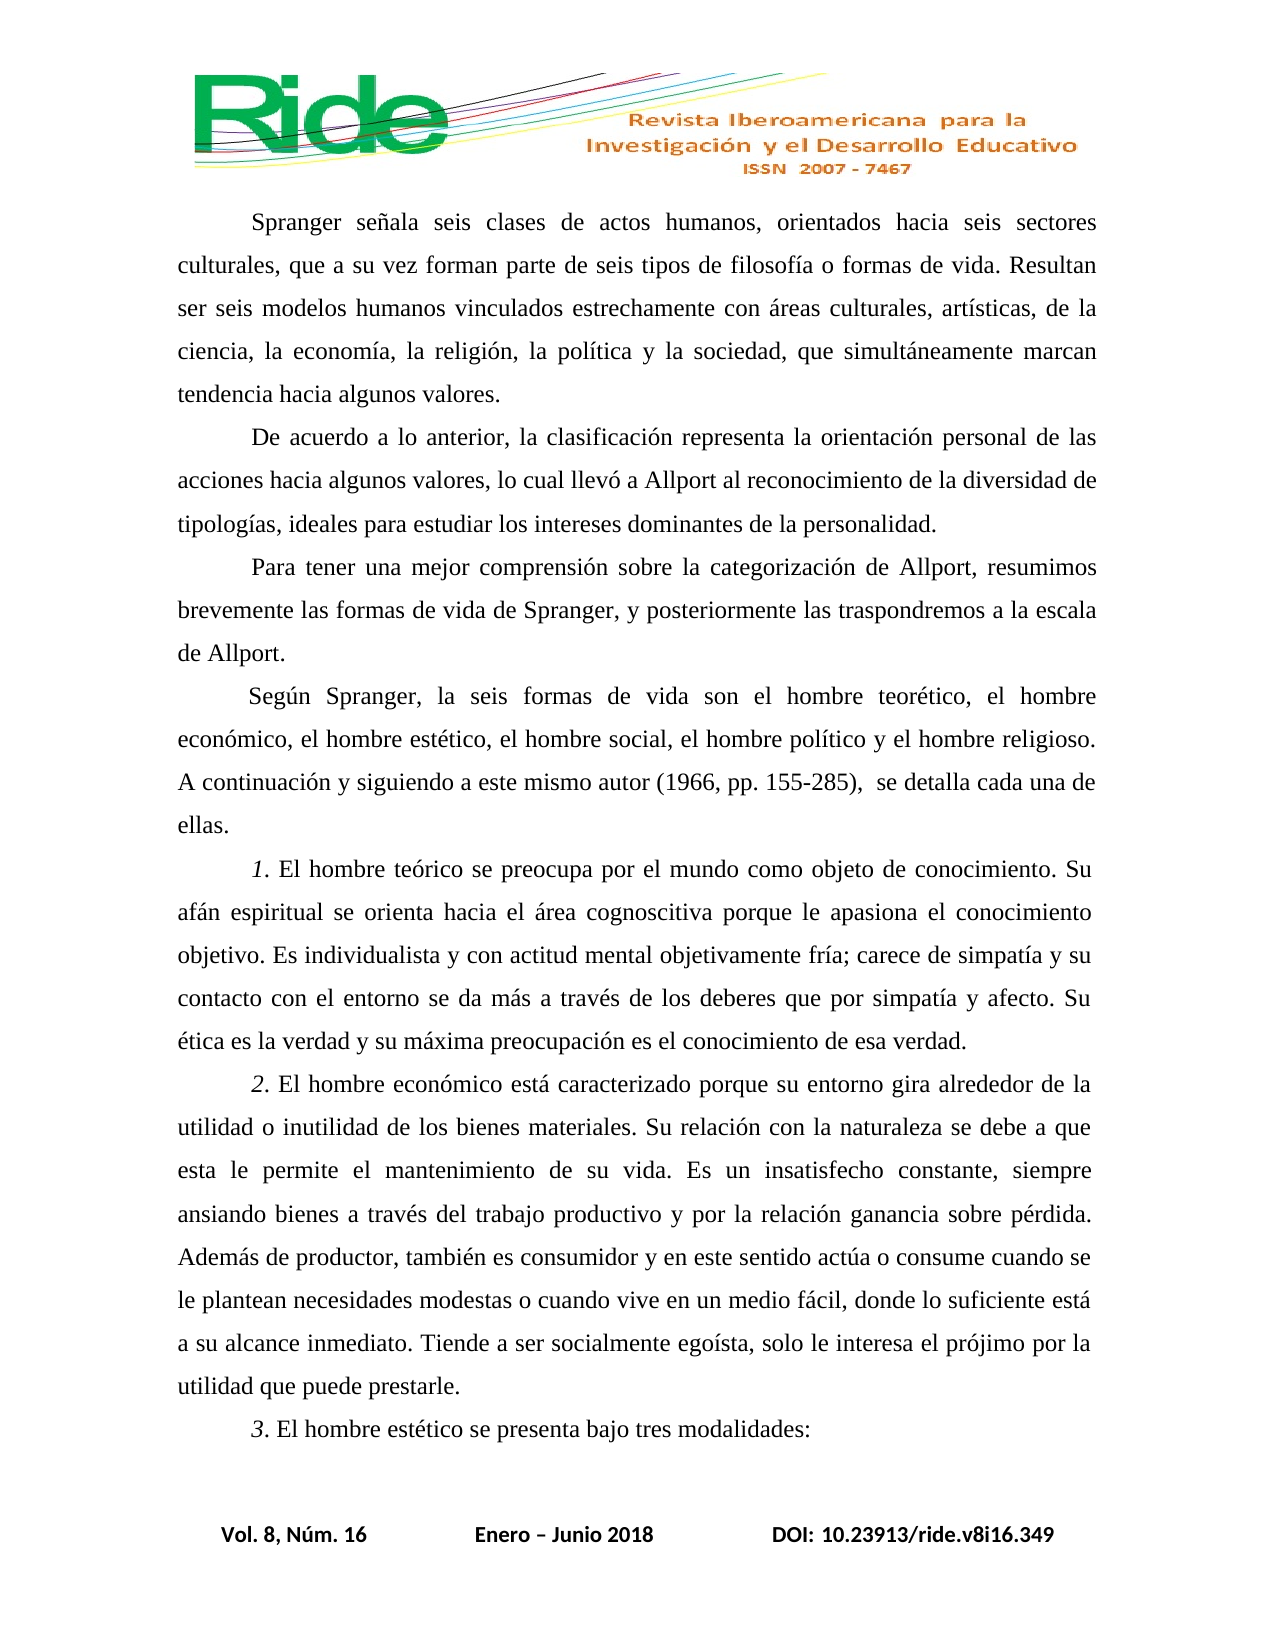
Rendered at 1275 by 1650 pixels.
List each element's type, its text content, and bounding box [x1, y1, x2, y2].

text 3. El hombre estético se presenta bajo tres modalidades: [177, 1414, 1093, 1443]
text 2. El hombre económico está caracterizado porque su entorno gira alrededor de la utilidad o inutilidad de los bienes materiales. Su relación con la naturaleza se debe a que esta le permite el mantenimiento de su vida. Es un insatisfecho constante, siempre ansiando bienes a través del trabajo productivo y por la relación ganancia sobre pérdida. Además de productor, también es consumidor y en este sentido actúa o consume cuando se le plantean necesidades modestas o cuando vive en un medio fácil, donde lo suficiente está a su alcance inmediato. Tiende a ser socialmente egoísta, solo le interesa el prójimo por la utilidad que puede prestarle. [177, 1069, 1093, 1400]
picture [194, 73, 1081, 177]
text Spranger señala seis clases de actos humanos, orientados hacia seis sectores culturales, que a su vez forman parte de seis tipos de filosofía o formas de vida. Resultan ser seis modelos humanos vinculados estrechamente con áreas culturales, artísticas, de la ciencia, la economía, la religión, la política y la sociedad, que simultáneamente marcan tendencia hacia algunos valores. [177, 207, 1098, 408]
text Para tener una mejor comprensión sobre la categorización de Allport, resumimos brevemente las formas de vida de Spranger, y posteriormente las traspondremos a la escala de Allport. [177, 552, 1098, 667]
text 1. El hombre teórico se preocupa por el mundo como objeto de conocimiento. Su afán espiritual se orienta hacia el área cognoscitiva porque le apasiona el conocimiento objetivo. Es individualista y con actitud mental objetivamente fría; carece de simpatía y su contacto con el entorno se da más a través de los deberes que por simpatía y afecto. Su ética es la verdad y su máxima preocupación es el conocimiento de esa verdad. [177, 854, 1093, 1055]
text Según Spranger, la seis formas de vida son el hombre teorético, el hombre económico, el hombre estético, el hombre social, el hombre político y el hombre religioso. A continuación y siguiendo a este mismo autor (1966, pp. 155-285), se detalla cada una de ellas. [177, 681, 1098, 839]
text De acuerdo a lo anterior, la clasificación representa la orientación personal de las acciones hacia algunos valores, lo cual llevó a Allport al reconocimiento de la diversidad de tipologías, ideales para estudiar los intereses dominantes de la personalidad. [177, 422, 1098, 537]
